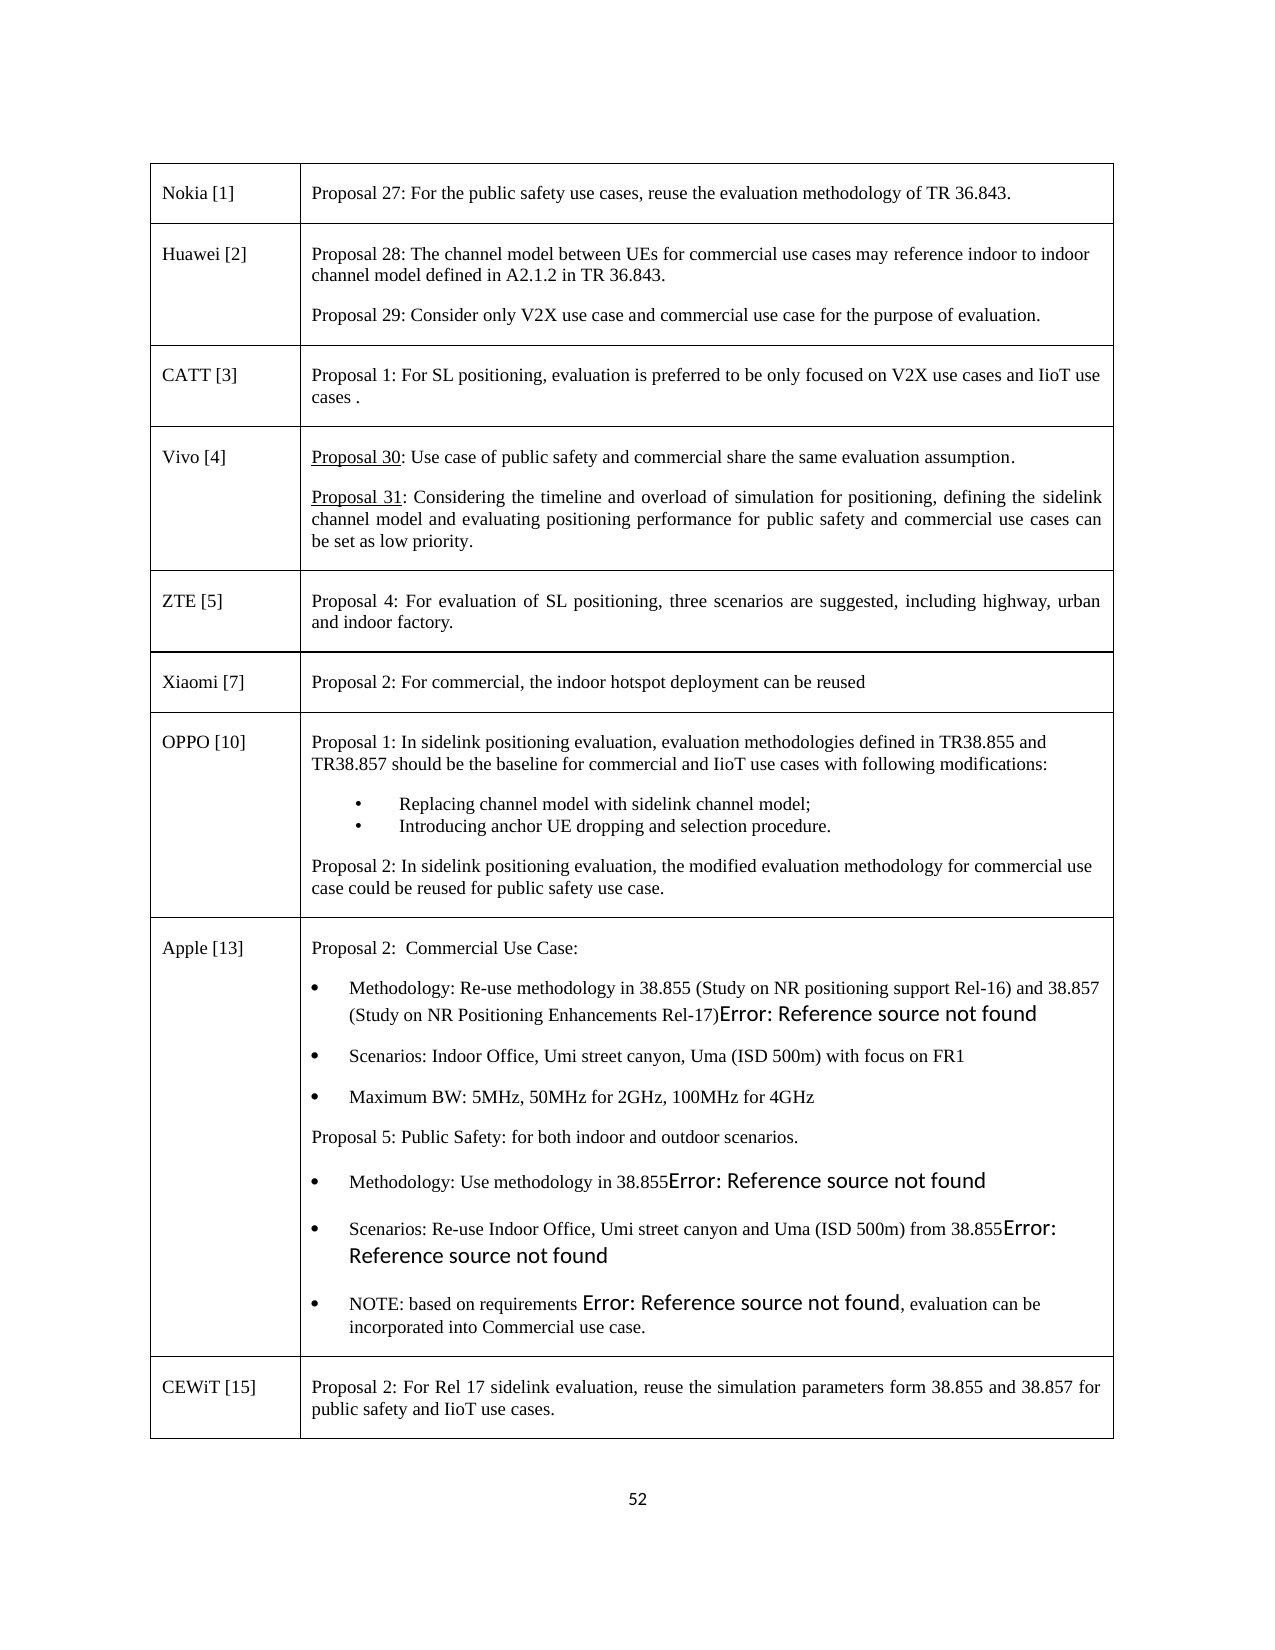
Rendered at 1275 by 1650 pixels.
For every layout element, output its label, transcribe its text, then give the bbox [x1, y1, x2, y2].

table_cell OPPO [10] [151, 713, 300, 917]
table_cell Apple [13] [151, 918, 300, 1356]
table_cell Proposal 30: Use case of public safety and commercial share the same evaluation assumption. Proposal 31: Considering the timeline and overload of simulation for positioning, defining the sidelink channel model and evaluating positioning performance for public safety and commercial use cases can be set as low priority. [301, 427, 1113, 570]
table_cell Proposal 2: Commercial Use Case: Methodology: Re-use methodology in 38.855 (Study on NR positioning support Rel-16) and 38.857 (Study on NR Positioning Enhancements Rel-17)Error: Reference source not found Scenarios: Indoor Office, Umi street canyon, Uma (ISD 500m) with focus on FR1 Maximum BW: 5MHz, 50MHz for 2GHz, 100MHz for 4GHz Proposal 5: Public Safety: for both indoor and outdoor scenarios. Methodology: Use methodology in 38.855Error: Reference source not found Scenarios: Re-use Indoor Office, Umi street canyon and Uma (ISD 500m) from 38.855Error: Reference source not found NOTE: based on requirements Error: Reference source not found, evaluation can be incorporated into Commercial use case. [301, 918, 1113, 1356]
table_cell Proposal 2: For commercial, the indoor hotspot deployment can be reused [301, 653, 1113, 712]
table_cell Nokia [1] [151, 164, 300, 223]
table_cell Proposal 4: For evaluation of SL positioning, three scenarios are suggested, including highway, urban and indoor factory. [301, 571, 1113, 651]
table_cell Proposal 27: For the public safety use cases, reuse the evaluation methodology of TR 36.843. [301, 164, 1113, 223]
table_cell CEWiT [15] [151, 1357, 300, 1438]
table_cell ZTE [5] [151, 571, 300, 651]
table_cell Huawei [2] [151, 224, 300, 344]
table_cell Proposal 1: For SL positioning, evaluation is preferred to be only focused on V2X use cases and IioT use cases . [301, 346, 1113, 426]
table_cell Proposal 2: For Rel 17 sidelink evaluation, reuse the simulation parameters form 38.855 and 38.857 for public safety and IioT use cases. [301, 1357, 1113, 1438]
table_cell Proposal 1: In sidelink positioning evaluation, evaluation methodologies defined in TR38.855 and TR38.857 should be the baseline for commercial and IioT use cases with following modifications: Replacing channel model with sidelink channel model; Introducing anchor UE dropping and selection procedure. Proposal 2: In sidelink positioning evaluation, the modified evaluation methodology for commercial use case could be reused for public safety use case. [301, 713, 1113, 917]
table_cell Xiaomi [7] [151, 653, 300, 712]
table_cell Proposal 28: The channel model between UEs for commercial use cases may reference indoor to indoor channel model defined in A2.1.2 in TR 36.843. Proposal 29: Consider only V2X use case and commercial use case for the purpose of evaluation. [301, 224, 1113, 344]
table_cell CATT [3] [151, 346, 300, 426]
table_cell Vivo [4] [151, 427, 300, 570]
